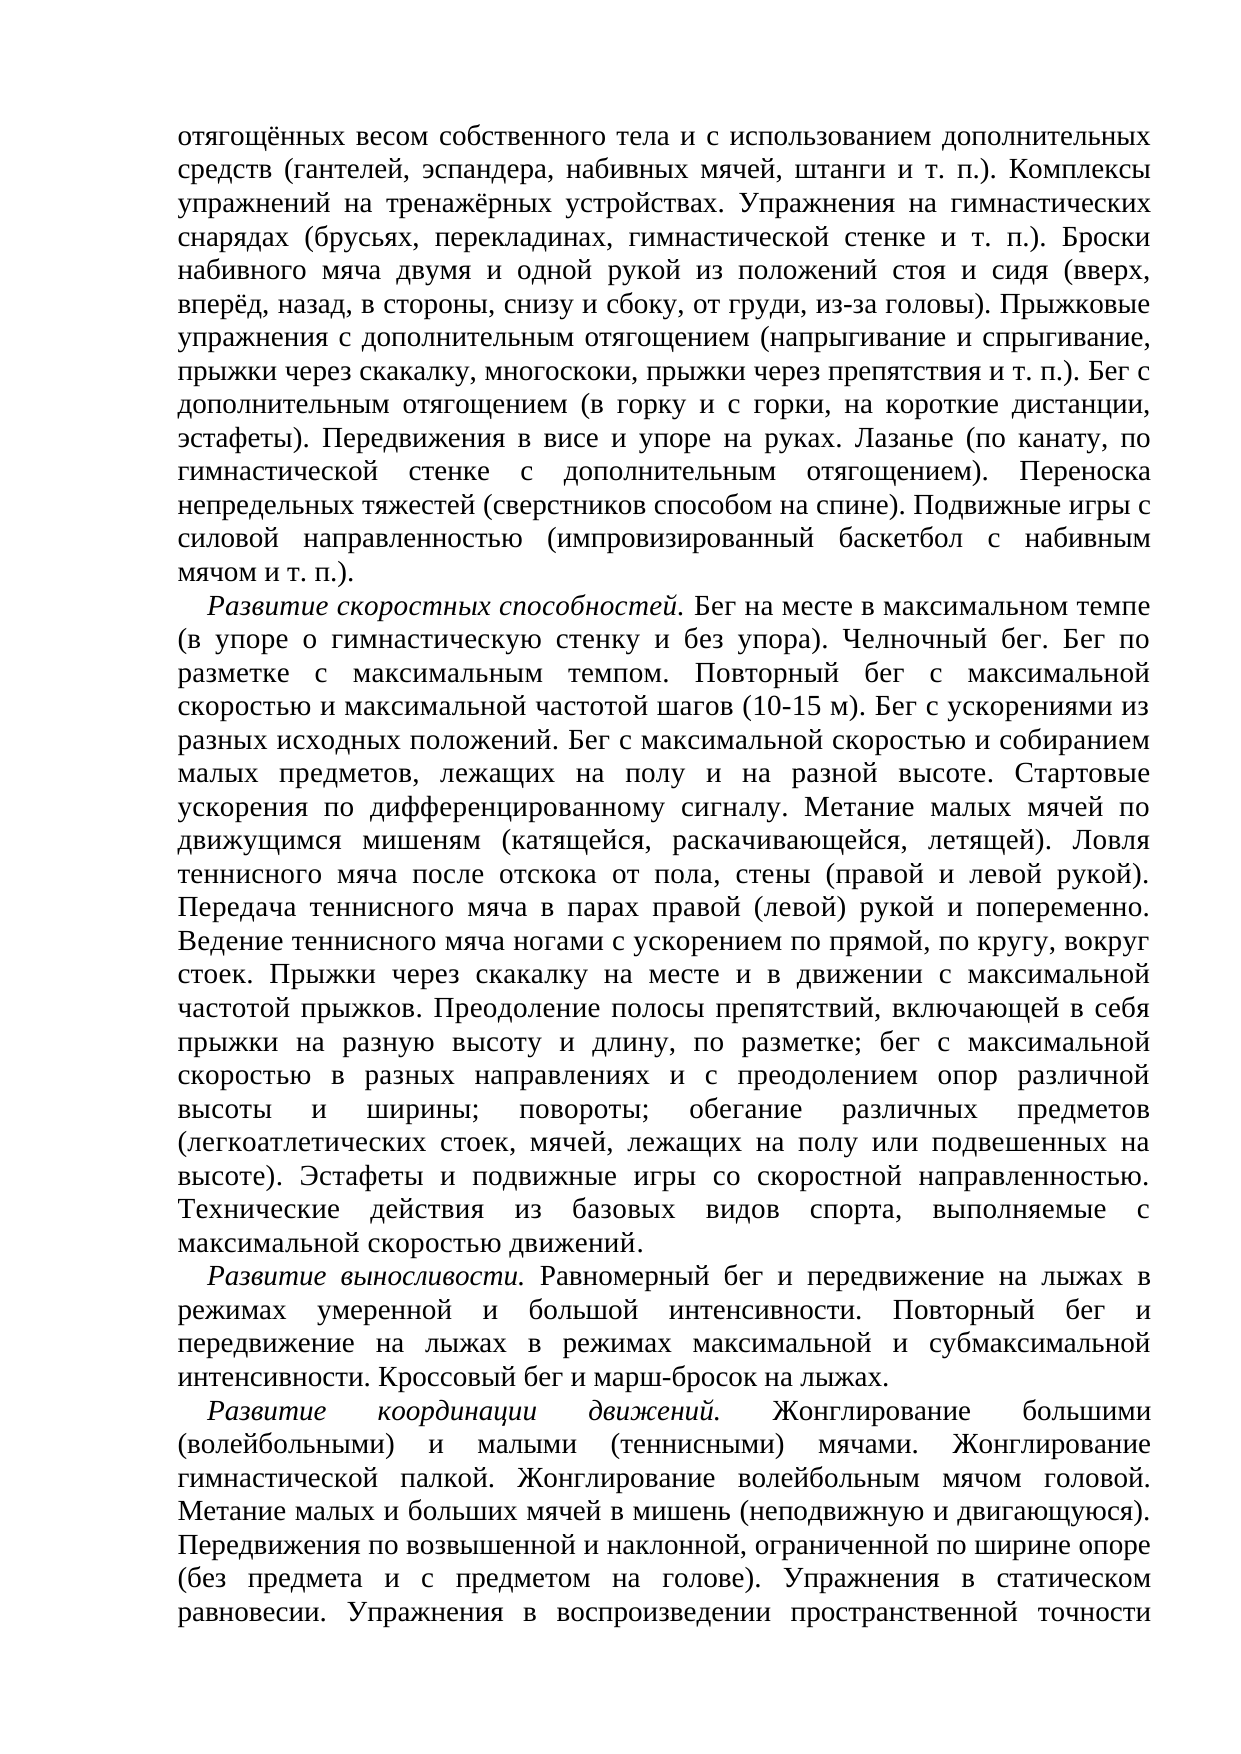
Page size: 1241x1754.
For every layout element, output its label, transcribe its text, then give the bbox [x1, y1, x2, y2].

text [177, 118, 1152, 588]
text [177, 1393, 1152, 1627]
text Развитие выносливости. Равномерный бег и передвижение на лыжах в режимах умеренной и большой интенсивности. Повторный бег и передвижение на лыжах в режимах максимальной и субмаксимальной интенсивности. Кроссовый бег и марш-бросок на лыжах. [177, 1258, 1152, 1393]
text Развитие скоростных способностей. Бег на месте в максимальном темпе (в упоре о гимнастическую стенку и без упора). Челночный бег. Бег по разметке с максимальным темпом. Повторный бег с максимальной скоростью и максимальной частотой шагов (10-15 м). Бег с ускорениями из разных исходных положений. Бег с максимальной скоростью и собиранием малых предметов, лежащих на полу и на разной высоте. Стартовые ускорения по дифференцированному сигналу. Метание малых мячей по движущимся мишеням (катящейся, раскачивающейся, летящей). Ловля теннисного мяча после отскока от пола, стены (правой и левой рукой). Передача теннисного мяча в парах правой (левой) рукой и попеременно. Ведение теннисного мяча ногами с ускорением по прямой, по кругу, вокруг стоек. Прыжки через скакалку на месте и в движении с максимальной частотой прыжков. Преодоление полосы препятствий, включающей в себя прыжки на разную высоту и длину, по разметке; бег с максимальной скоростью в разных направлениях и с преодолением опор различной высоты и ширины; повороты; обегание различных предметов (легкоатлетических стоек, мячей, лежащих на полу или подвешенных на высоте). Эстафеты и подвижные игры со скоростной направленностью. Технические действия из базовых видов спорта, выполняемые с максимальной скоростью движений. [177, 588, 1152, 1258]
